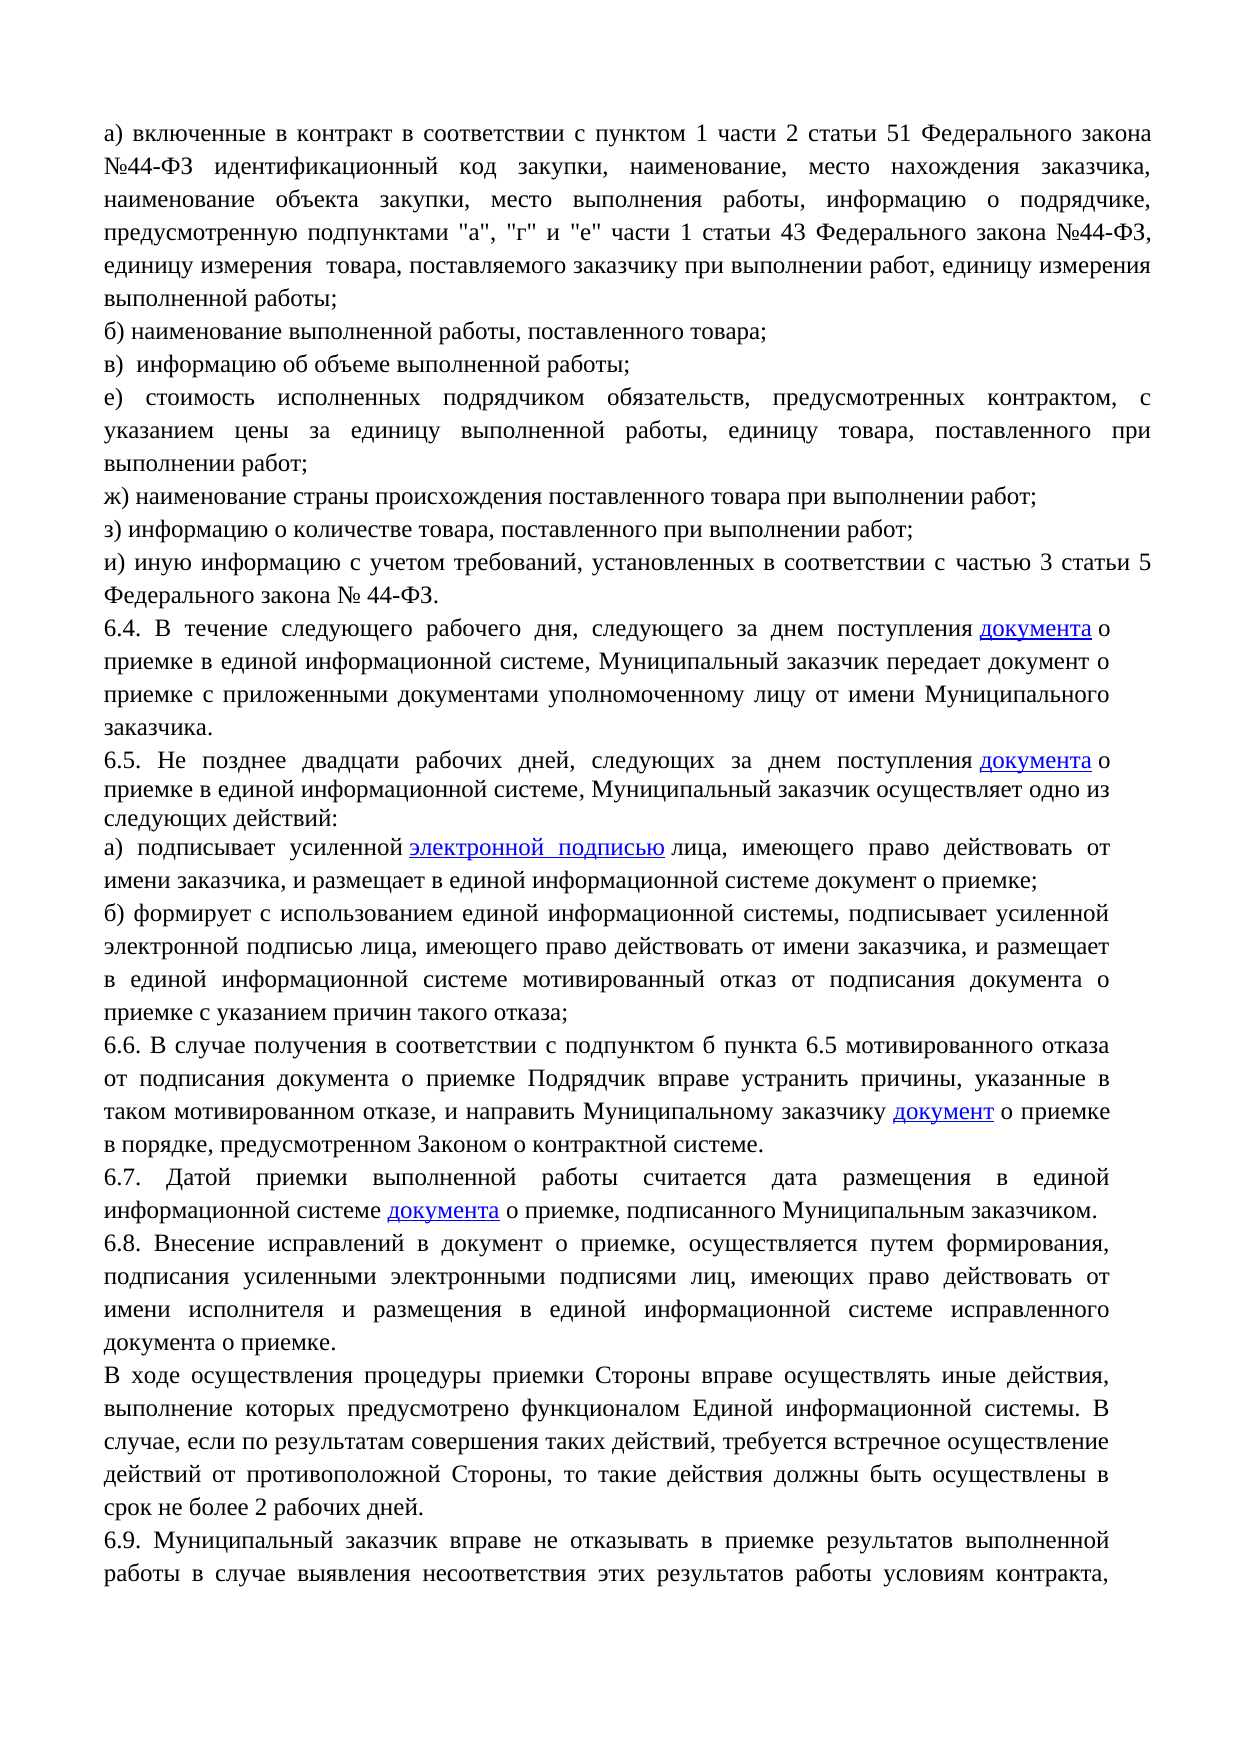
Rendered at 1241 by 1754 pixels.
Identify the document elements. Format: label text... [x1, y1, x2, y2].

text В ходе осуществления процедуры приемки Стороны вправе осуществлять иные действия, выполнение которых предусмотрено функционалом Единой информационной системы. В случае, если по результатам совершения таких действий, требуется встречное осуществление действий от противоположной Стороны, то такие действия должны быть осуществлены в срок не более 2 рабочих дней. [103, 1360, 1110, 1521]
text а) включенные в контракт в соответствии с пунктом 1 части 2 статьи 51 Федерального закона №44-ФЗ идентификационный код закупки, наименование, место нахождения заказчика, наименование объекта закупки, место выполнения работы, информацию о подрядчике, предусмотренную подпунктами "а", "г" и "е" части 1 статьи 43 Федерального закона №44-ФЗ, единицу измерения товара, поставляемого заказчику при выполнении работ, единицу измерения выполненной работы; [103, 118, 1152, 312]
text б) формирует с использованием единой информационной системы, подписывает усиленной электронной подписью лица, имеющего право действовать от имени заказчика, и размещает в единой информационной системе мотивированный отказ от подписания документа о приемке с указанием причин такого отказа; [103, 898, 1110, 1026]
text б) наименование выполненной работы, поставленного товара; [103, 316, 1152, 345]
text 6.8. Внесение исправлений в документ о приемке, осуществляется путем формирования, подписания усиленными электронными подписями лиц, имеющих право действовать от имени исполнителя и размещения в единой информационной системе исправленного документа о приемке. [103, 1228, 1110, 1356]
text е) стоимость исполненных подрядчиком обязательств, предусмотренных контрактом, с указанием цены за единицу выполненной работы, единицу товара, поставленного при выполнении работ; [103, 382, 1152, 477]
text з) информацию о количестве товара, поставленного при выполнении работ; [103, 514, 1152, 543]
text 6.6. В случае получения в соответствии с подпунктом б пункта 6.5 мотивированного отказа от подписания документа о приемке Подрядчик вправе устранить причины, указанные в таком мотивированном отказе, и направить Муниципальному заказчику документ о приемке в порядке, предусмотренном Законом о контрактной системе. [103, 1030, 1110, 1158]
text 6.4. В течение следующего рабочего дня, следующего за днем поступления документа о приемке в единой информационной системе, Муниципальный заказчик передает документ о приемке с приложенными документами уполномоченному лицу от имени Муниципального заказчика. [103, 613, 1110, 741]
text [103, 1525, 1110, 1587]
text и) иную информацию с учетом требований, установленных в соответствии с частью 3 статьи 5 Федерального закона № 44-ФЗ. [103, 547, 1152, 609]
text ж) наименование страны происхождения поставленного товара при выполнении работ; [103, 481, 1152, 510]
text а) подписывает усиленной электронной подписью лица, имеющего право действовать от имени заказчика, и размещает в единой информационной системе документ о приемке; [103, 832, 1110, 893]
text 6.7. Датой приемки выполненной работы считается дата размещения в единой информационной системе документа о приемке, подписанного Муниципальным заказчиком. [103, 1162, 1110, 1224]
text в) информацию об объеме выполненной работы; [103, 349, 1152, 378]
text 6.5. Не позднее двадцати рабочих дней, следующих за днем поступления документа о приемке в единой информационной системе, Муниципальный заказчик осуществляет одно из следующих действий: [103, 746, 1110, 832]
